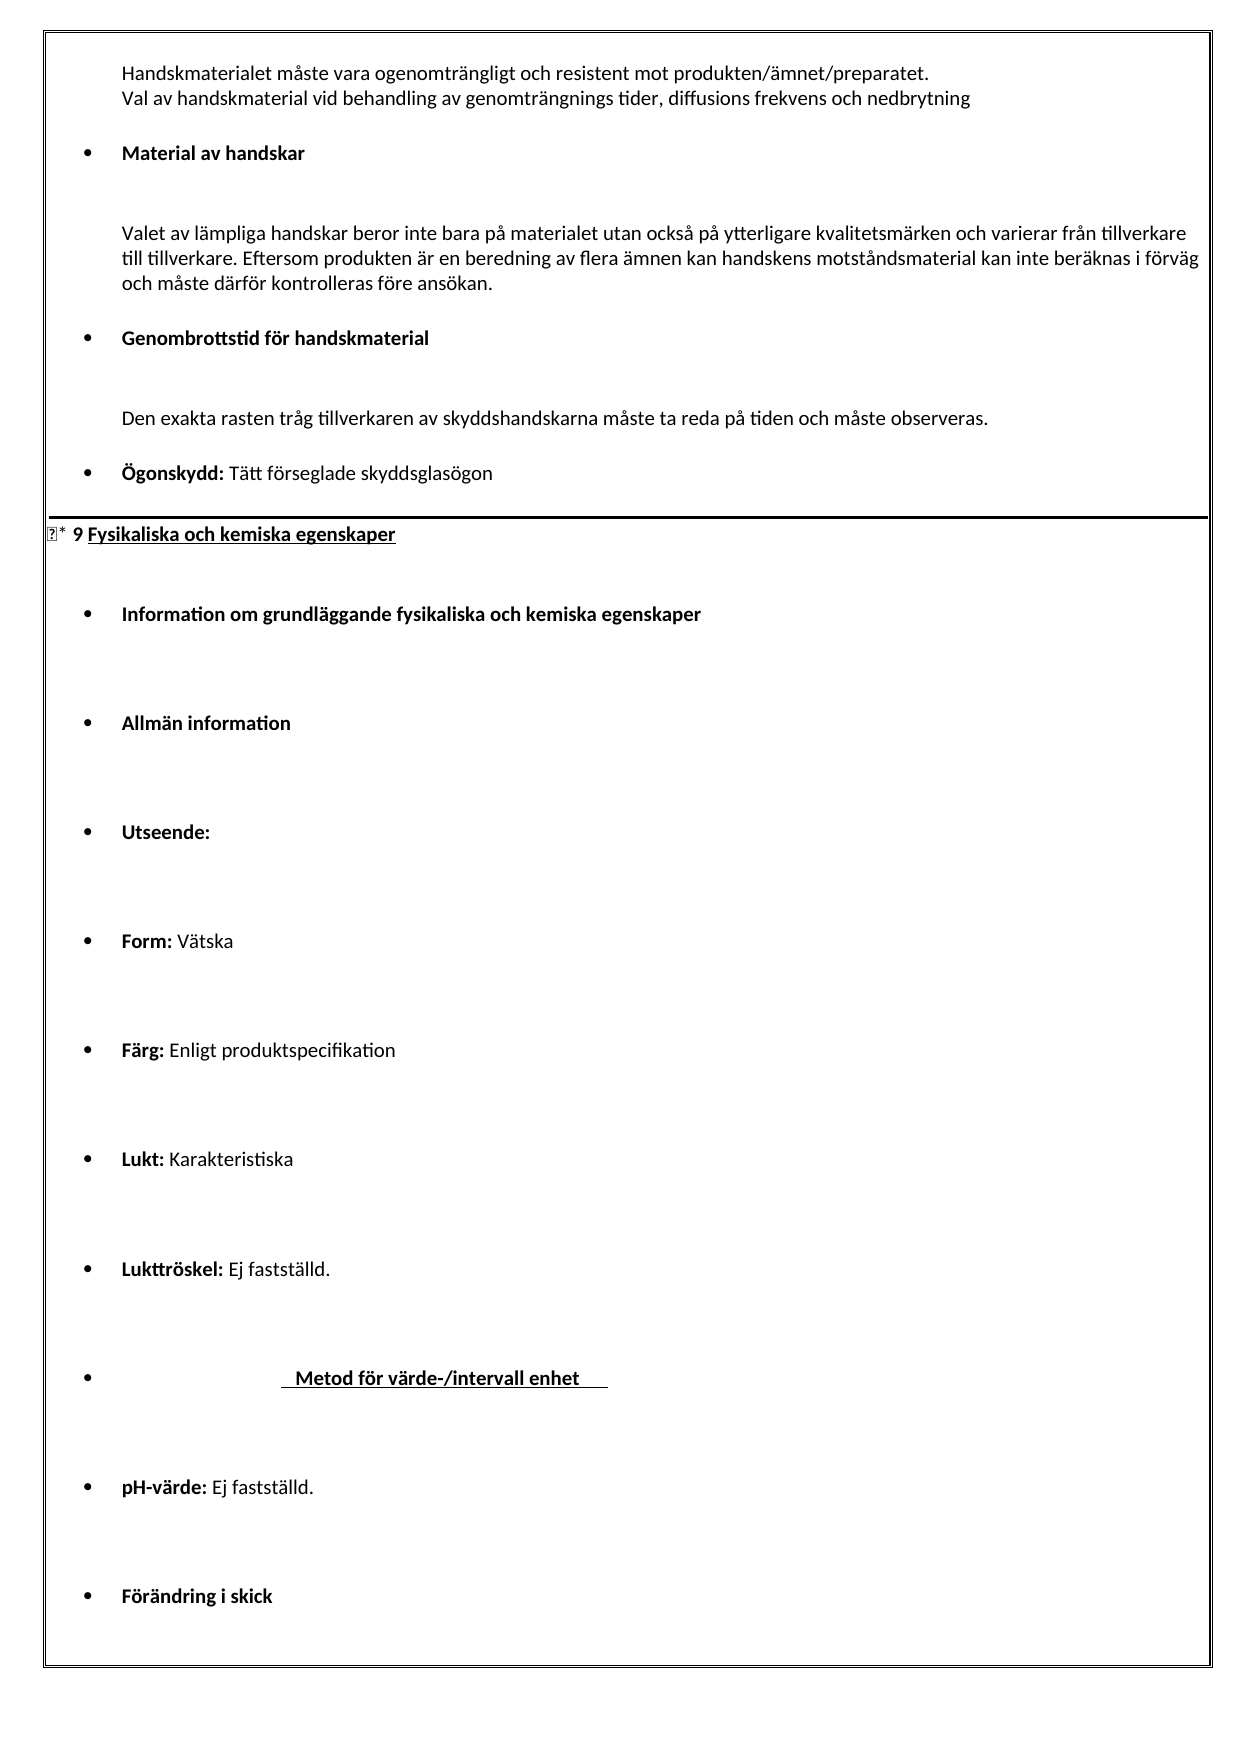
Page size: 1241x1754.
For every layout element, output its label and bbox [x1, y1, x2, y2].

table_cell [46, 516, 1209, 1665]
table_cell [46, 33, 1209, 516]
